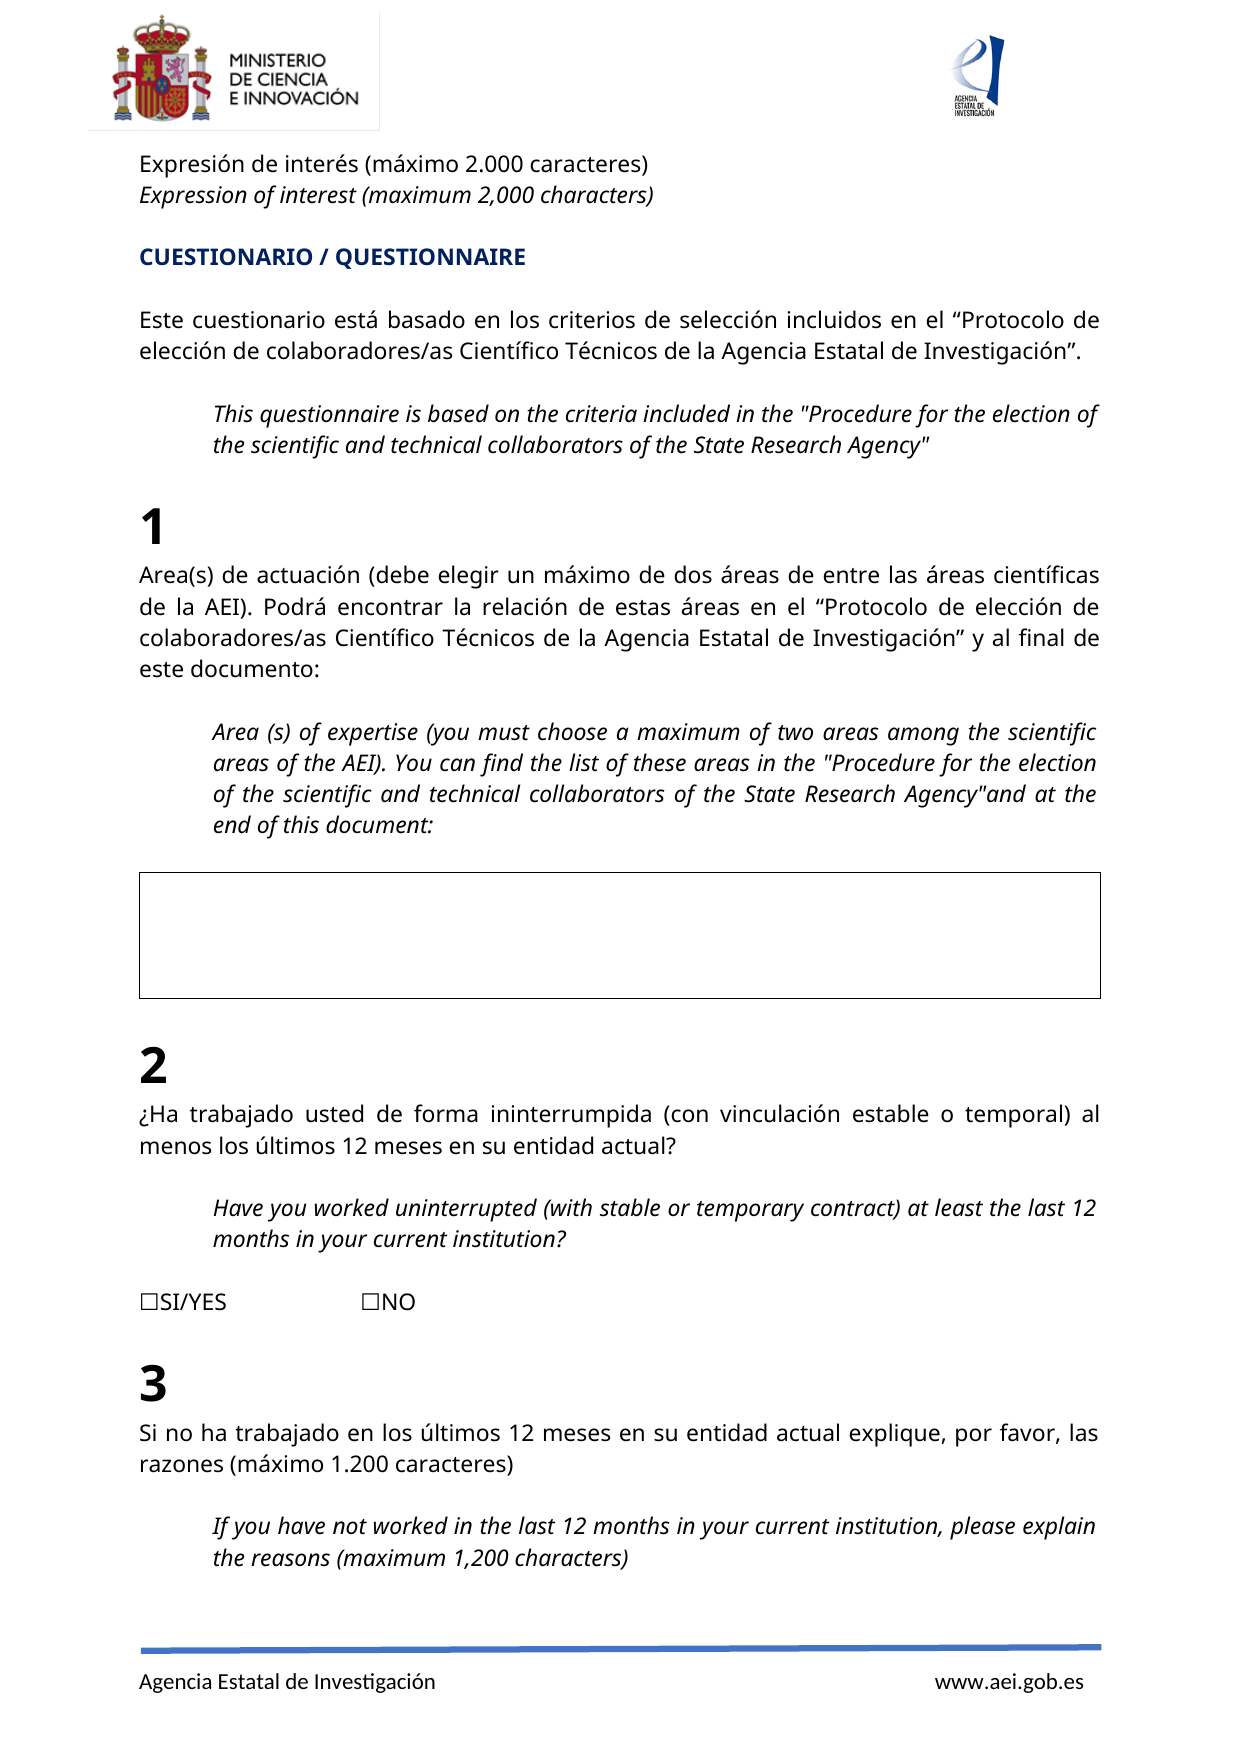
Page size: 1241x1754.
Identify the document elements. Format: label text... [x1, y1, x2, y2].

text Area (s) of expertise (you must choose a maximum of two areas among the scientific areas of the AEI). You can find the list of these areas in the "Procedure for the election of the scientific and technical collaborators of the State Research Agency"and at the end of this document: [213, 716, 1101, 841]
text Have you worked uninterrupted (with stable or temporary contract) at least the last 12 months in your current institution? [213, 1192, 1101, 1255]
text Area(s) de actuación (debe elegir un máximo de dos áreas de entre las áreas científicas de la AEI). Podrá encontrar la relación de estas áreas en el “Protocolo de elección de colaboradores/as Científico Técnicos de la Agencia Estatal de Investigación” y al final de este documento: [139, 559, 1101, 684]
text 1 [139, 491, 1101, 559]
text Este cuestionario está basado en los criterios de selección incluidos en el “Protocolo de elección de colaboradores/as Científico Técnicos de la Agencia Estatal de Investigación”. [139, 304, 1101, 366]
text Expresión de interés (máximo 2.000 caracteres) [139, 148, 1101, 179]
picture [913, 26, 1044, 127]
picture [87, 11, 381, 132]
text If you have not worked in the last 12 months in your current institution, please explain the reasons (maximum 1,200 characters) [213, 1510, 1101, 1573]
text 2 [139, 1030, 1101, 1098]
text ☐SI/YES ☐NO [139, 1286, 1101, 1317]
text ¿Ha trabajado usted de forma ininterrumpida (con vinculación estable o temporal) al menos los últimos 12 meses en su entidad actual? [139, 1098, 1101, 1161]
text Si no ha trabajado en los últimos 12 meses en su entidad actual explique, por favor, las razones (máximo 1.200 caracteres) [139, 1417, 1101, 1479]
text 3 [139, 1348, 1101, 1417]
text This questionnaire is based on the criteria included in the "Procedure for the election of the scientific and technical collaborators of the State Research Agency" [213, 398, 1101, 460]
table_header [140, 873, 1100, 998]
text Expression of interest (maximum 2,000 characters) [139, 179, 1101, 210]
text CUESTIONARIO / QUESTIONNAIRE [139, 241, 1101, 273]
